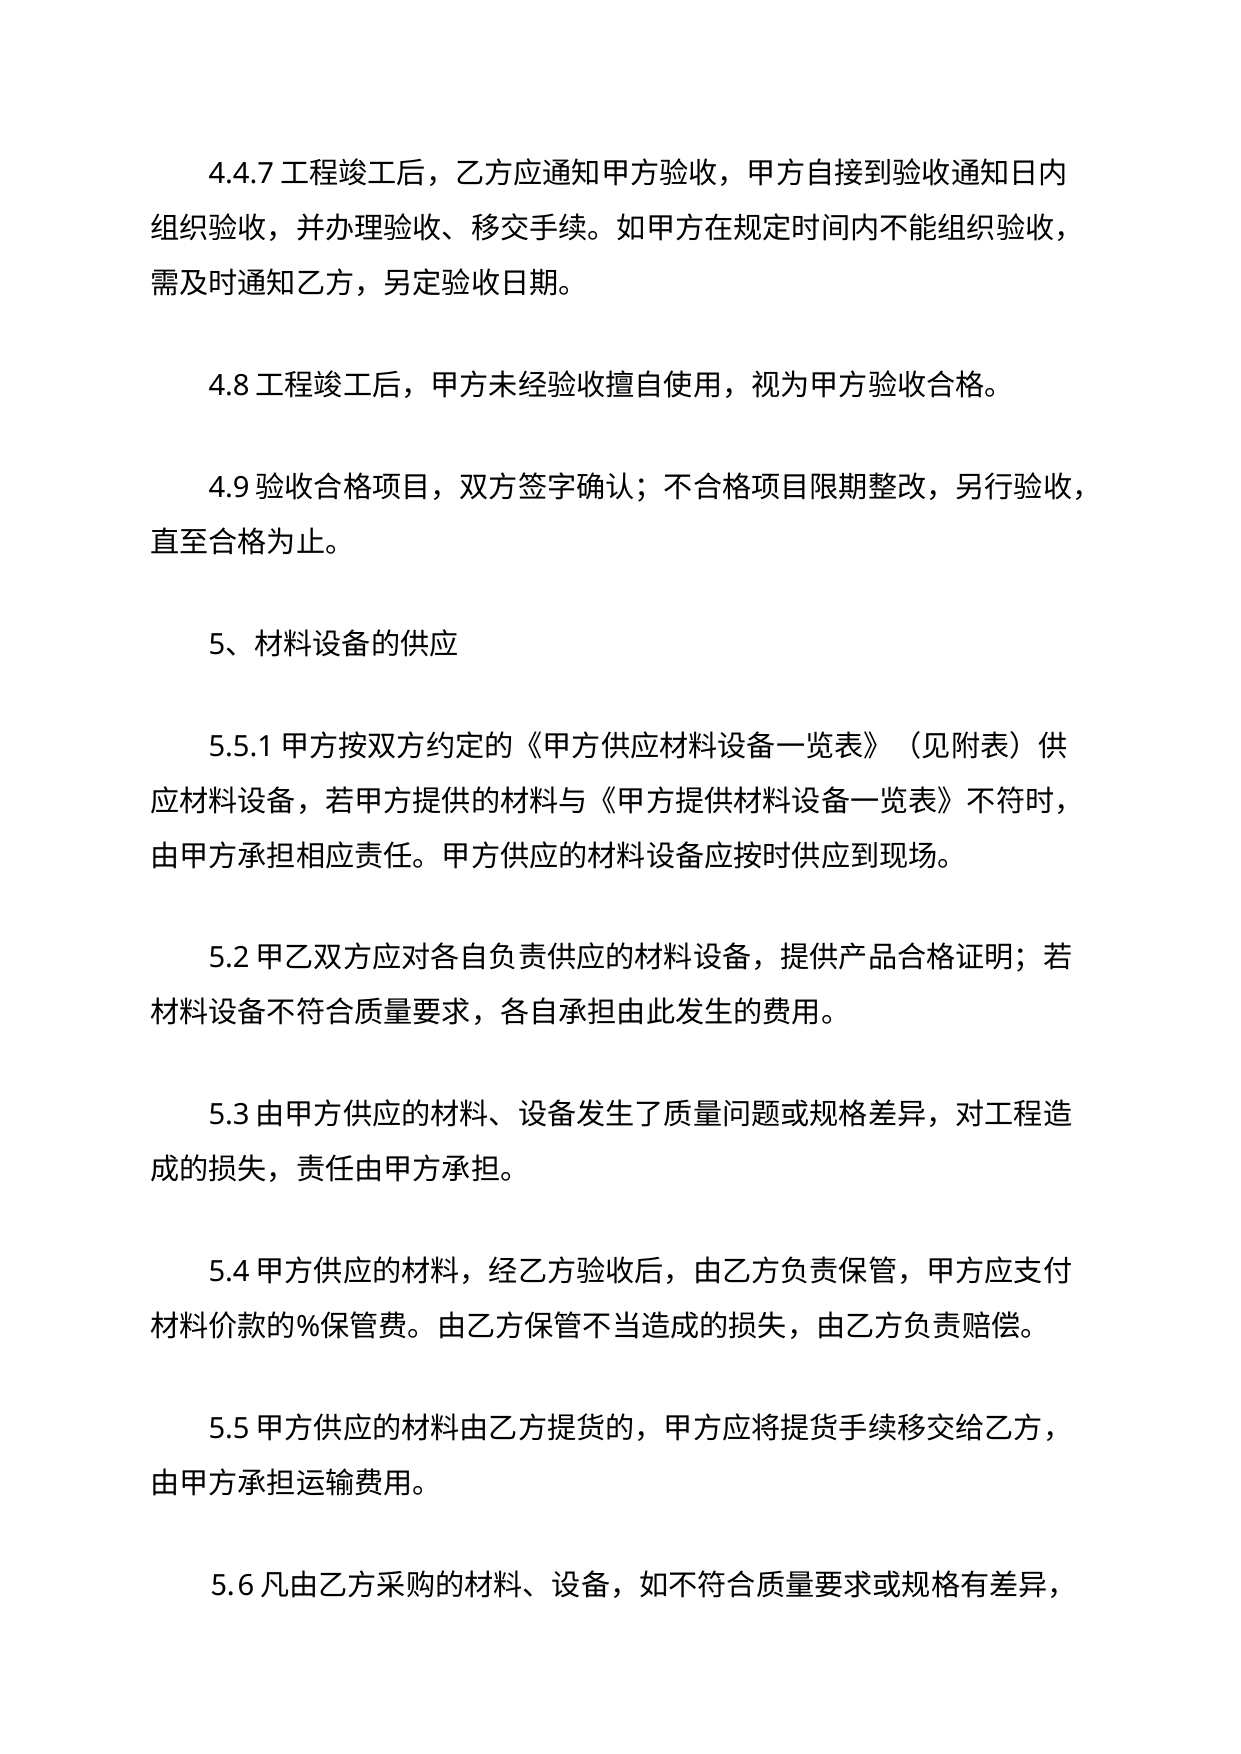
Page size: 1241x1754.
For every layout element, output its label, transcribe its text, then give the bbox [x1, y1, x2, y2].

text 4.8工程竣工后，甲方未经验收擅自使用，视为甲方验收合格。 [150, 362, 1090, 404]
text 5.5甲方供应的材料由乙方提货的，甲方应将提货手续移交给乙方，由甲方承担运输费用。 [150, 1404, 1090, 1502]
text 5.3由甲方供应的材料、设备发生了质量问题或规格差异，对工程造成的损失，责任由甲方承担。 [150, 1091, 1090, 1188]
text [150, 1561, 1090, 1604]
text 5.2甲乙双方应对各自负责供应的材料设备，提供产品合格证明；若材料设备不符合质量要求，各自承担由此发生的费用。 [150, 934, 1090, 1031]
text 4.4.7工程竣工后，乙方应通知甲方验收，甲方自接到验收通知日内组织验收，并办理验收、移交手续。如甲方在规定时间内不能组织验收，需及时通知乙方，另定验收日期。 [150, 150, 1090, 302]
text 4.9验收合格项目，双方签字确认；不合格项目限期整改，另行验收，直至合格为止。 [150, 464, 1090, 561]
text 5.4甲方供应的材料，经乙方验收后，由乙方负责保管，甲方应支付材料价款的%保管费。由乙方保管不当造成的损失，由乙方负责赔偿。 [150, 1248, 1090, 1345]
text 5、材料设备的供应 [150, 620, 1090, 663]
text 5.5.1甲方按双方约定的《甲方供应材料设备一览表》（见附表）供应材料设备，若甲方提供的材料与《甲方提供材料设备一览表》不符时，由甲方承担相应责任。甲方供应的材料设备应按时供应到现场。 [150, 722, 1090, 874]
